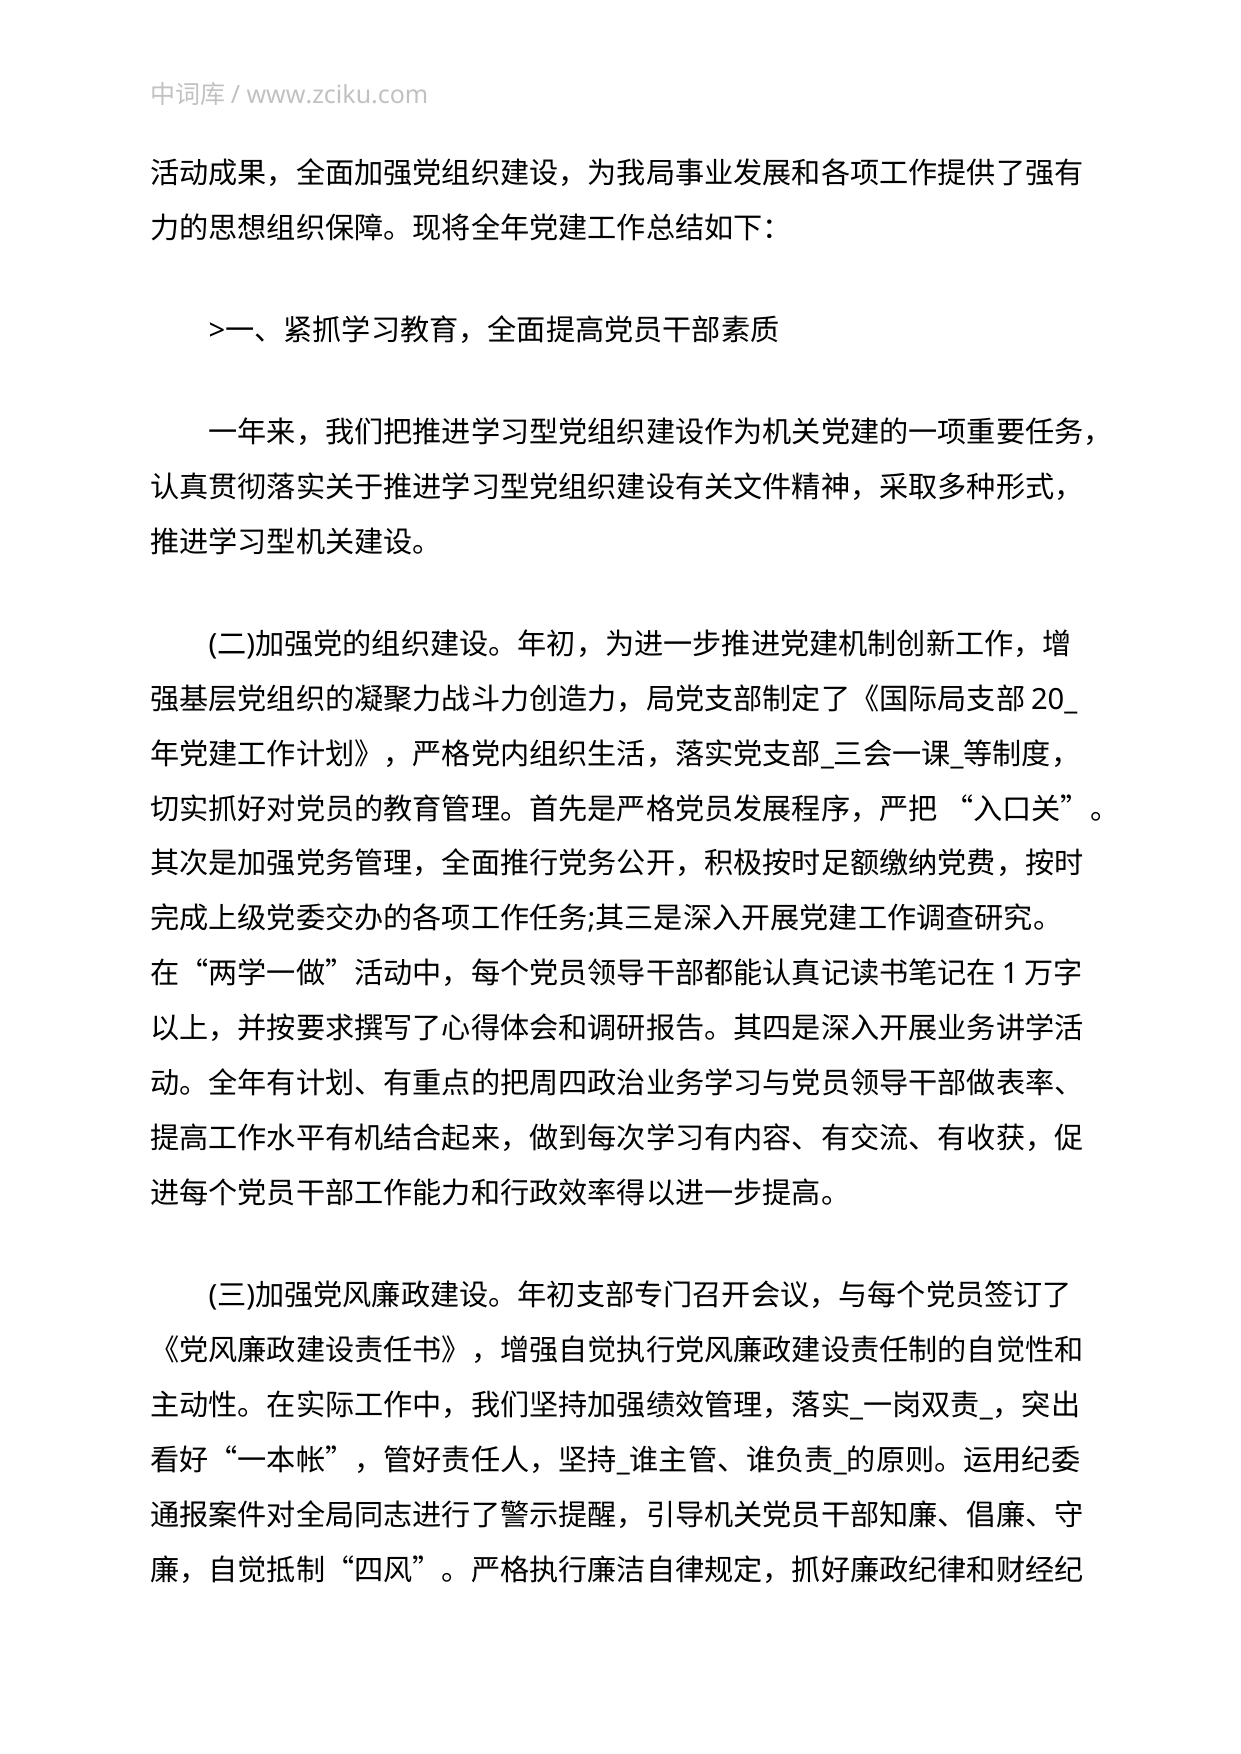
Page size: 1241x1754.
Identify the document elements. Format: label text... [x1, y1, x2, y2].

text 一年来，我们把推进学习型党组织建设作为机关党建的一项重要任务，认真贯彻落实关于推进学习型党组织建设有关文件精神，采取多种形式，推进学习型机关建设。 [150, 409, 1090, 561]
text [150, 1271, 1090, 1588]
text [150, 150, 1090, 247]
text (二)加强党的组织建设。年初，为进一步推进党建机制创新工作，增强基层党组织的凝聚力战斗力创造力，局党支部制定了《国际局支部20_年党建工作计划》，严格党内组织生活，落实党支部_三会一课_等制度，切实抓好对党员的教育管理。首先是严格党员发展程序，严把 “入口关”。其次是加强党务管理，全面推行党务公开，积极按时足额缴纳党费，按时完成上级党委交办的各项工作任务;其三是深入开展党建工作调查研究。在“两学一做”活动中，每个党员领导干部都能认真记读书笔记在1万字以上，并按要求撰写了心得体会和调研报告。其四是深入开展业务讲学活动。全年有计划、有重点的把周四政治业务学习与党员领导干部做表率、提高工作水平有机结合起来，做到每次学习有内容、有交流、有收获，促进每个党员干部工作能力和行政效率得以进一步提高。 [150, 620, 1090, 1212]
text >一、紧抓学习教育，全面提高党员干部素质 [150, 307, 1090, 349]
